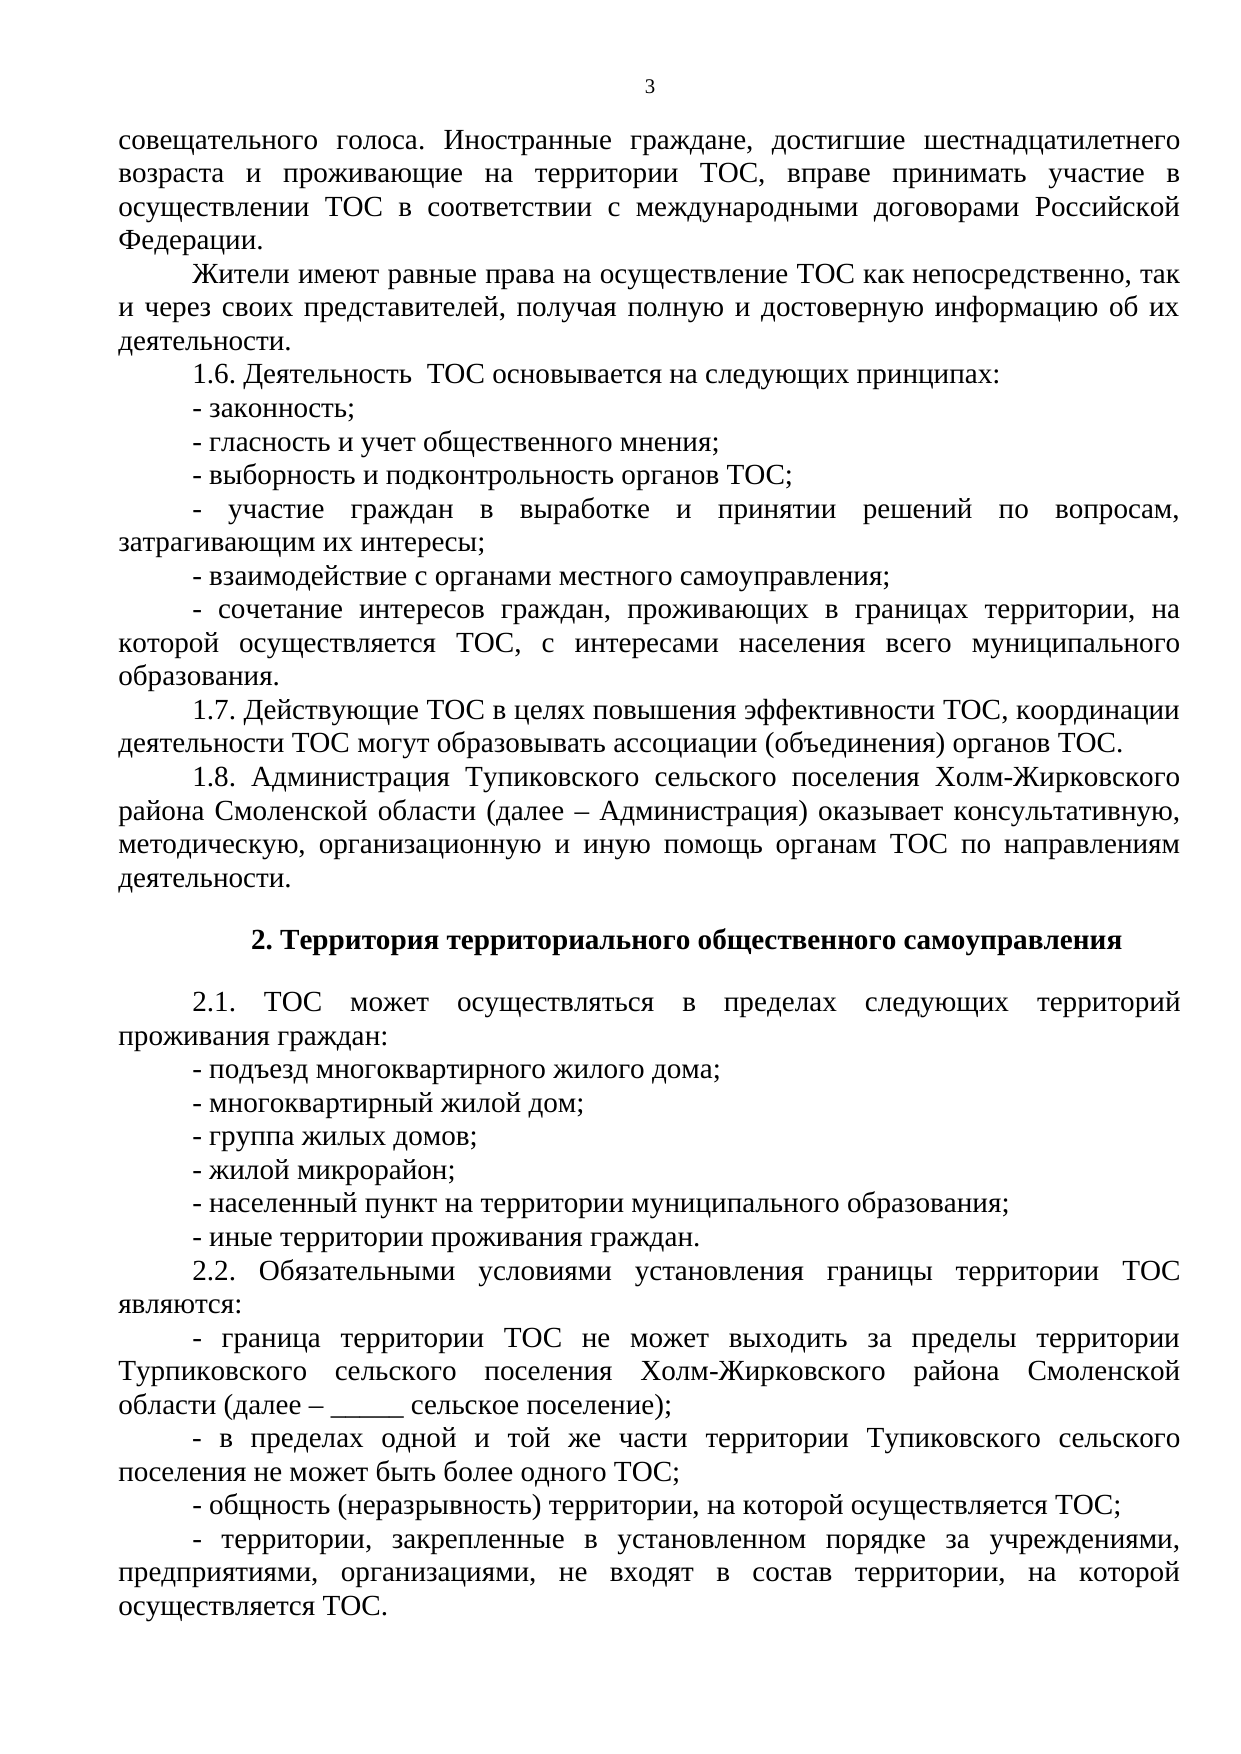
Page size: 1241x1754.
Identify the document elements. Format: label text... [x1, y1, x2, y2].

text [118, 122, 1181, 256]
text 2.1. ТОС может осуществляться в пределах следующих территорий проживания граждан: [118, 984, 1181, 1051]
text - выборность и подконтрольность органов ТОС; [118, 457, 1181, 491]
text - жилой микрорайон; [118, 1152, 1181, 1186]
text 1.6. Деятельность ТОС основывается на следующих принципах: [118, 357, 1181, 390]
text 1.7. Действующие ТОС в целях повышения эффективности ТОС, координации деятельности ТОС могут образовывать ассоциации (объединения) органов ТОС. [118, 692, 1181, 759]
text - в пределах одной и той же части территории Тупиковского сельского поселения не может быть более одного ТОС; [118, 1420, 1181, 1487]
text Жители имеют равные права на осуществление ТОС как непосредственно, так и через своих представителей, получая полную и достоверную информацию об их деятельности. [118, 256, 1181, 357]
text - группа жилых домов; [118, 1118, 1181, 1152]
text - территории, закрепленные в установленном порядке за учреждениями, предприятиями, организациями, не входят в состав территории, на которой осуществляется ТОС. [118, 1521, 1181, 1622]
text - законность; [118, 390, 1181, 424]
text - иные территории проживания граждан. [118, 1219, 1181, 1253]
text - граница территории ТОС не может выходить за пределы территории Турпиковского сельского поселения Холм-Жирковского района Смоленской области (далее – _____ сельское поселение); [118, 1320, 1181, 1420]
text 1.8. Администрация Тупиковского сельского поселения Холм-Жирковского района Смоленской области (далее – Администрация) оказывает консультативную, методическую, организационную и иную помощь органам ТОС по направлениям деятельности. [118, 759, 1181, 893]
text - многоквартирный жилой дом; [118, 1085, 1181, 1118]
text - населенный пункт на территории муниципального образования; [118, 1186, 1181, 1219]
text 2. Территория территориального общественного самоуправления [118, 922, 1181, 956]
text - взаимодействие с органами местного самоуправления; [118, 558, 1181, 591]
text - участие граждан в выработке и принятии решений по вопросам, затрагивающим их интересы; [118, 491, 1181, 558]
text - гласность и учет общественного мнения; [118, 424, 1181, 457]
text 2.2. Обязательными условиями установления границы территории ТОС являются: [118, 1253, 1181, 1320]
text - подъезд многоквартирного жилого дома; [118, 1051, 1181, 1085]
text - сочетание интересов граждан, проживающих в границах территории, на которой осуществляется ТОС, с интересами населения всего муниципального образования. [118, 591, 1181, 692]
text - общность (неразрывность) территории, на которой осуществляется ТОС; [118, 1487, 1181, 1521]
